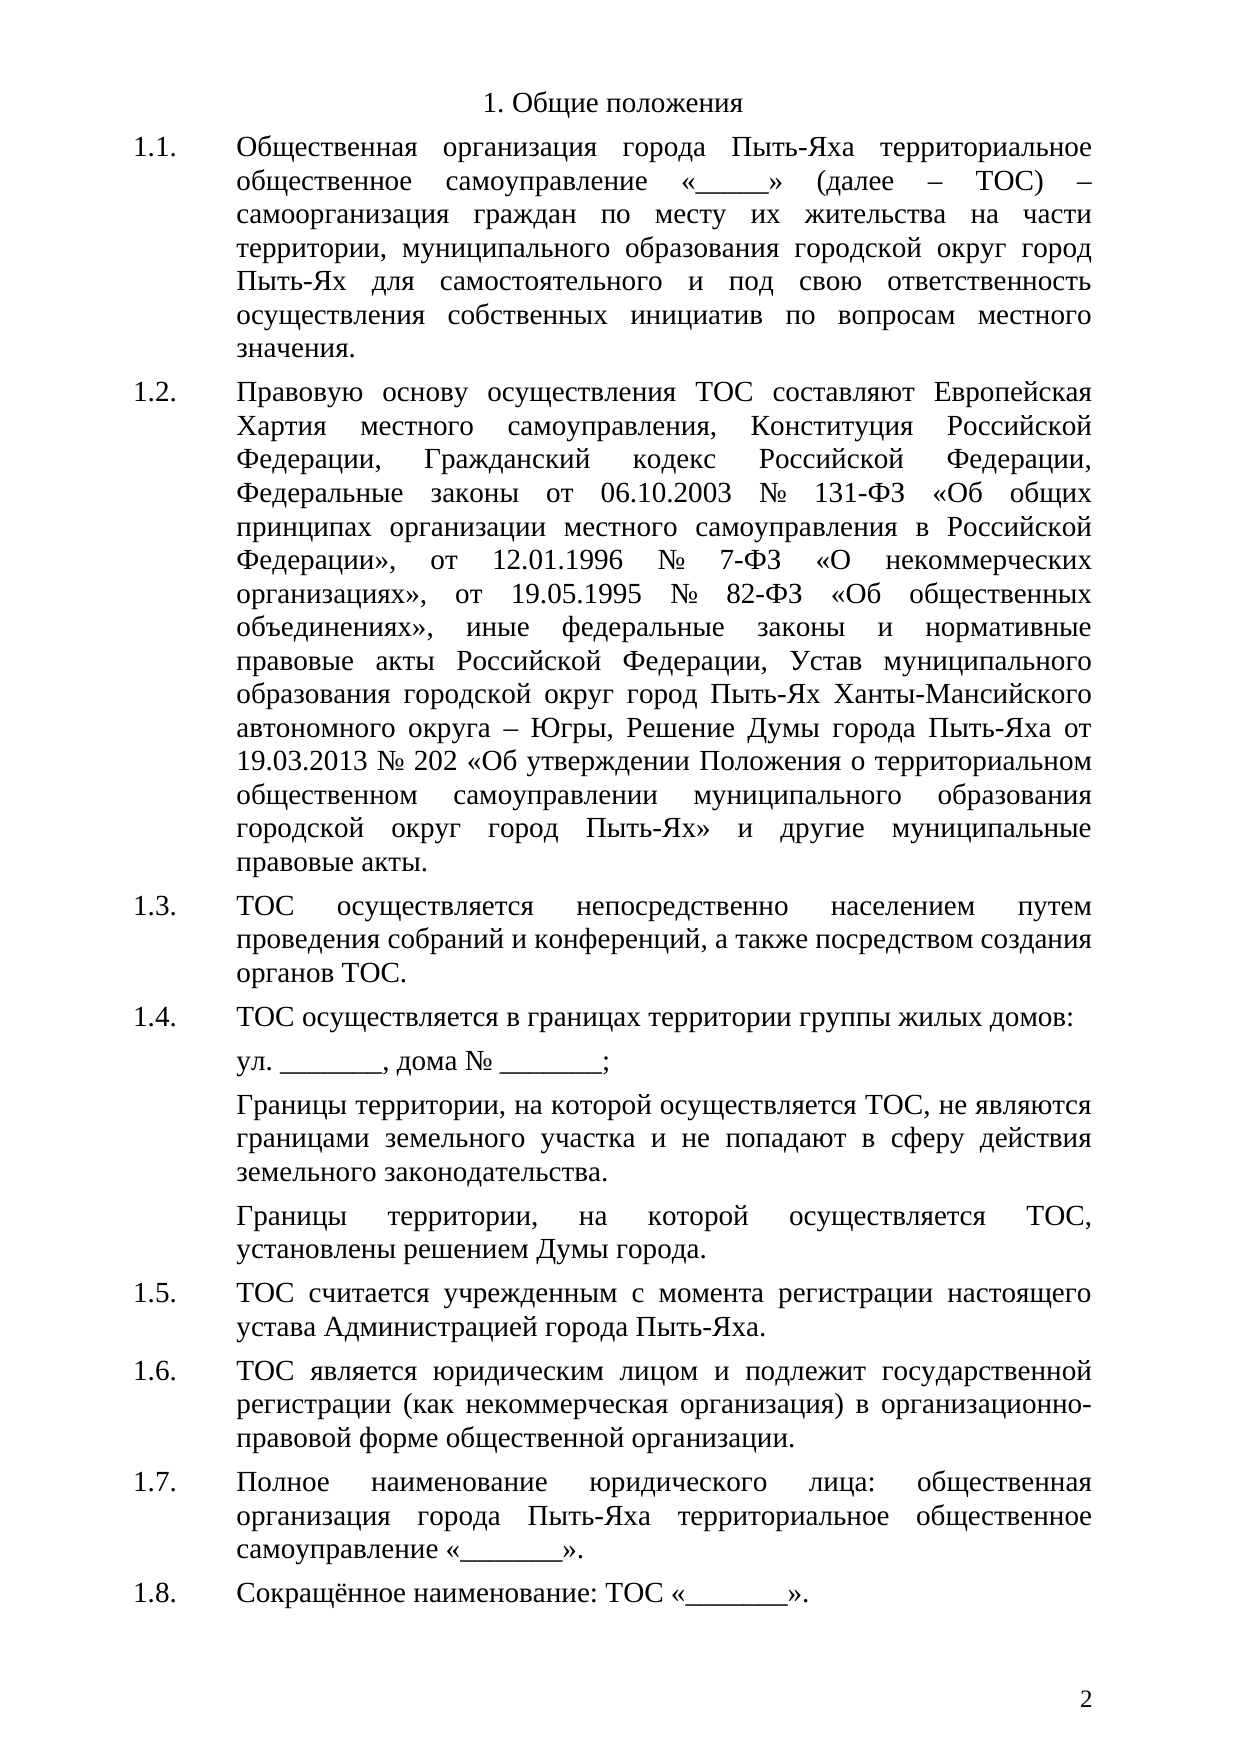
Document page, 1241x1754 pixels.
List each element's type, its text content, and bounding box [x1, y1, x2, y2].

text 1.1. Общественная организация города Пыть-Яха территориальное общественное самоуправление «_____» (далее – ТОС) – самоорганизация граждан по месту их жительства на части территории, муниципального образования городской округ город Пыть-Ях для самостоятельного и под свою ответственность осуществления собственных инициатив по вопросам местного значения. [133, 129, 1092, 364]
text ул. _______, дома № _______; [236, 1043, 1092, 1077]
text 1.8. Сокращённое наименование: ТОС «_______». [133, 1575, 1092, 1609]
list Общие положения [133, 85, 1092, 119]
text 1.7. Полное наименование юридического лица: общественная организация города Пыть-Яха территориальное общественное самоуправление «_______». [133, 1464, 1092, 1565]
text 1.3. ТОС осуществляется непосредственно населением путем проведения собраний и конференций, а также посредством создания органов ТОС. [133, 888, 1092, 989]
text 1.4. ТОС осуществляется в границах территории группы жилых домов: [133, 999, 1092, 1033]
text 1.5. ТОС считается учрежденным с момента регистрации настоящего устава Администрацией города Пыть-Яха. [133, 1276, 1092, 1343]
text 1.2. Правовую основу осуществления ТОС составляют Европейская Хартия местного самоуправления, Конституция Российской Федерации, Гражданский кодекс Российской Федерации, Федеральные законы от 06.10.2003 № 131-ФЗ «Об общих принципах организации местного самоуправления в Российской Федерации», от 12.01.1996 № 7-ФЗ «О некоммерческих организациях», от 19.05.1995 № 82-ФЗ «Об общественных объединениях», иные федеральные законы и нормативные правовые акты Российской Федерации, Устав муниципального образования городской округ город Пыть-Ях Ханты-Мансийского автономного округа – Югры, Решение Думы города Пыть-Яха от 19.03.2013 № 202 «Об утверждении Положения о территориальном общественном самоуправлении муниципального образования городской округ город Пыть-Ях» и другие муниципальные правовые акты. [133, 374, 1092, 878]
text Границы территории, на которой осуществляется ТОС, не являются границами земельного участка и не попадают в сферу действия земельного законодательства. [236, 1087, 1092, 1188]
text Границы территории, на которой осуществляется ТОС, установлены решением Думы города. [236, 1198, 1092, 1265]
text 1.6. ТОС является юридическим лицом и подлежит государственной регистрации (как некоммерческая организация) в организационно-правовой форме общественной организации. [133, 1353, 1092, 1454]
